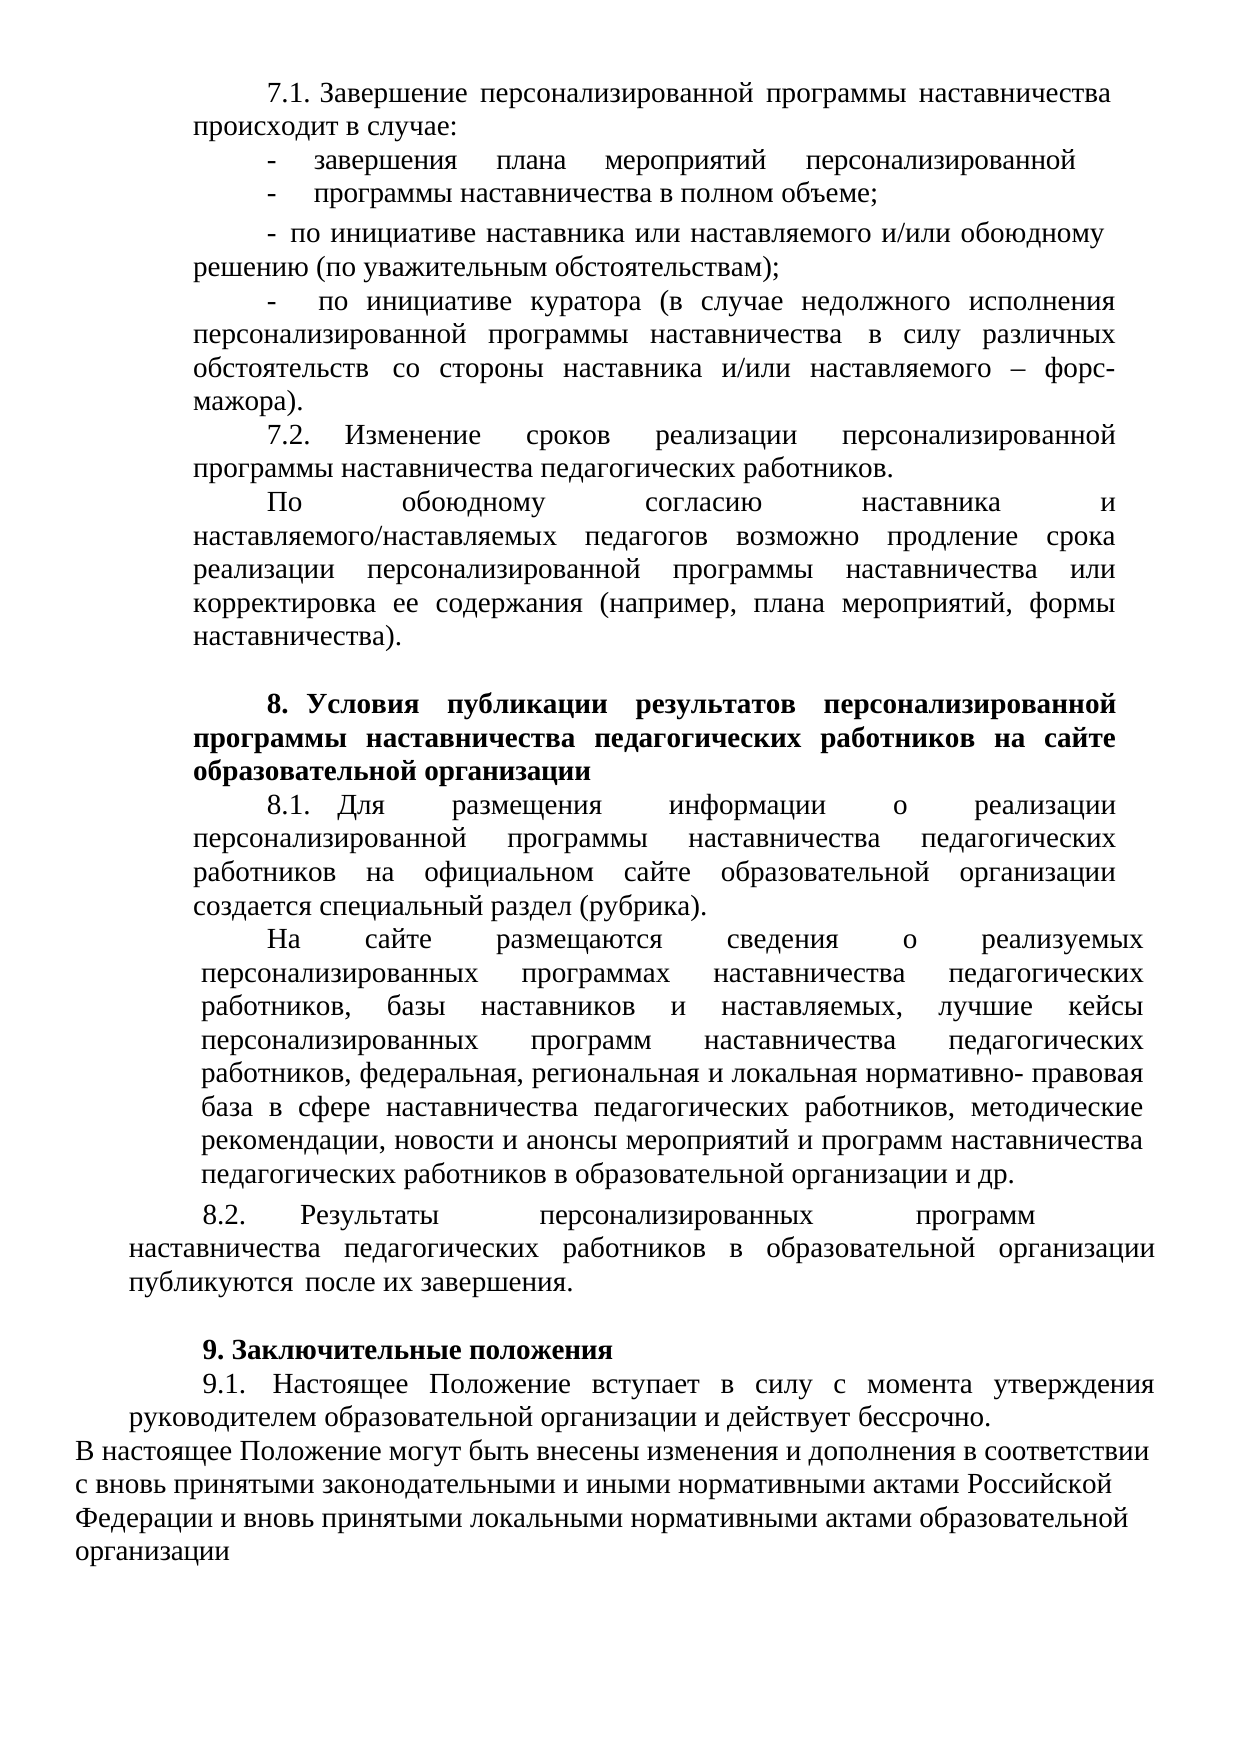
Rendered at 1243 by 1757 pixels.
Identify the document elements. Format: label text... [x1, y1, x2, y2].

list программы наставничества в полном объеме; [193, 176, 1115, 209]
text На сайте размещаются сведения о реализуемых персонализированных программах наставничества педагогических работников, базы наставников и наставляемых, лучшие кейсы персонализированных программ наставничества педагогических работников, федеральная, региональная и локальная нормативно- правовая база в сфере наставничества педагогических работников, методические рекомендации, новости и анонсы мероприятий и программ наставничества педагогических работников в образовательной организации и др. [201, 921, 1144, 1189]
list Настоящее Положение вступает в силу с момента утверждения руководителем образовательной организации и действует бессрочно. [128, 1366, 1155, 1433]
list Для размещения информации о реализации персонализированной программы наставничества педагогических работников на официальном сайте образовательной организации создается специальный раздел (рубрика). [193, 787, 1117, 921]
list Изменение сроков реализации персонализированной программы наставничества педагогических работников. [193, 417, 1116, 484]
text По обоюдному согласию наставника и наставляемого/наставляемых педагогов возможно продление срока реализации персонализированной программы наставничества или корректировка ее содержания (например, плана мероприятий, формы наставничества). [193, 484, 1116, 652]
text В настоящее Положение могут быть внесены изменения и дополнения в соответствии с вновь принятыми законодательными и иными нормативными актами Российской Федерации и вновь принятыми локальными нормативными актами образовательной организации [75, 1433, 1168, 1567]
subtitle Условия публикации результатов персонализированной программы наставничества педагогических работников на сайте образовательной организации [193, 686, 1117, 787]
list по инициативе наставника или наставляемого и/или обоюдному решению (по уважительным обстоятельствам); [193, 216, 1105, 283]
list по инициативе куратора (в случае недолжного исполнения персонализированной программы наставничества в силу различных обстоятельств со стороны наставника и/или наставляемого – форс-мажора). [193, 283, 1116, 417]
list завершения плана мероприятий персонализированной [193, 142, 1115, 176]
list Завершение персонализированной программы наставничества происходит в случае: [193, 75, 1112, 142]
list Результаты персонализированных программ наставничества педагогических работников в образовательной организации публикуются после их завершения. [128, 1197, 1156, 1298]
subtitle Заключительные положения [202, 1332, 1168, 1366]
